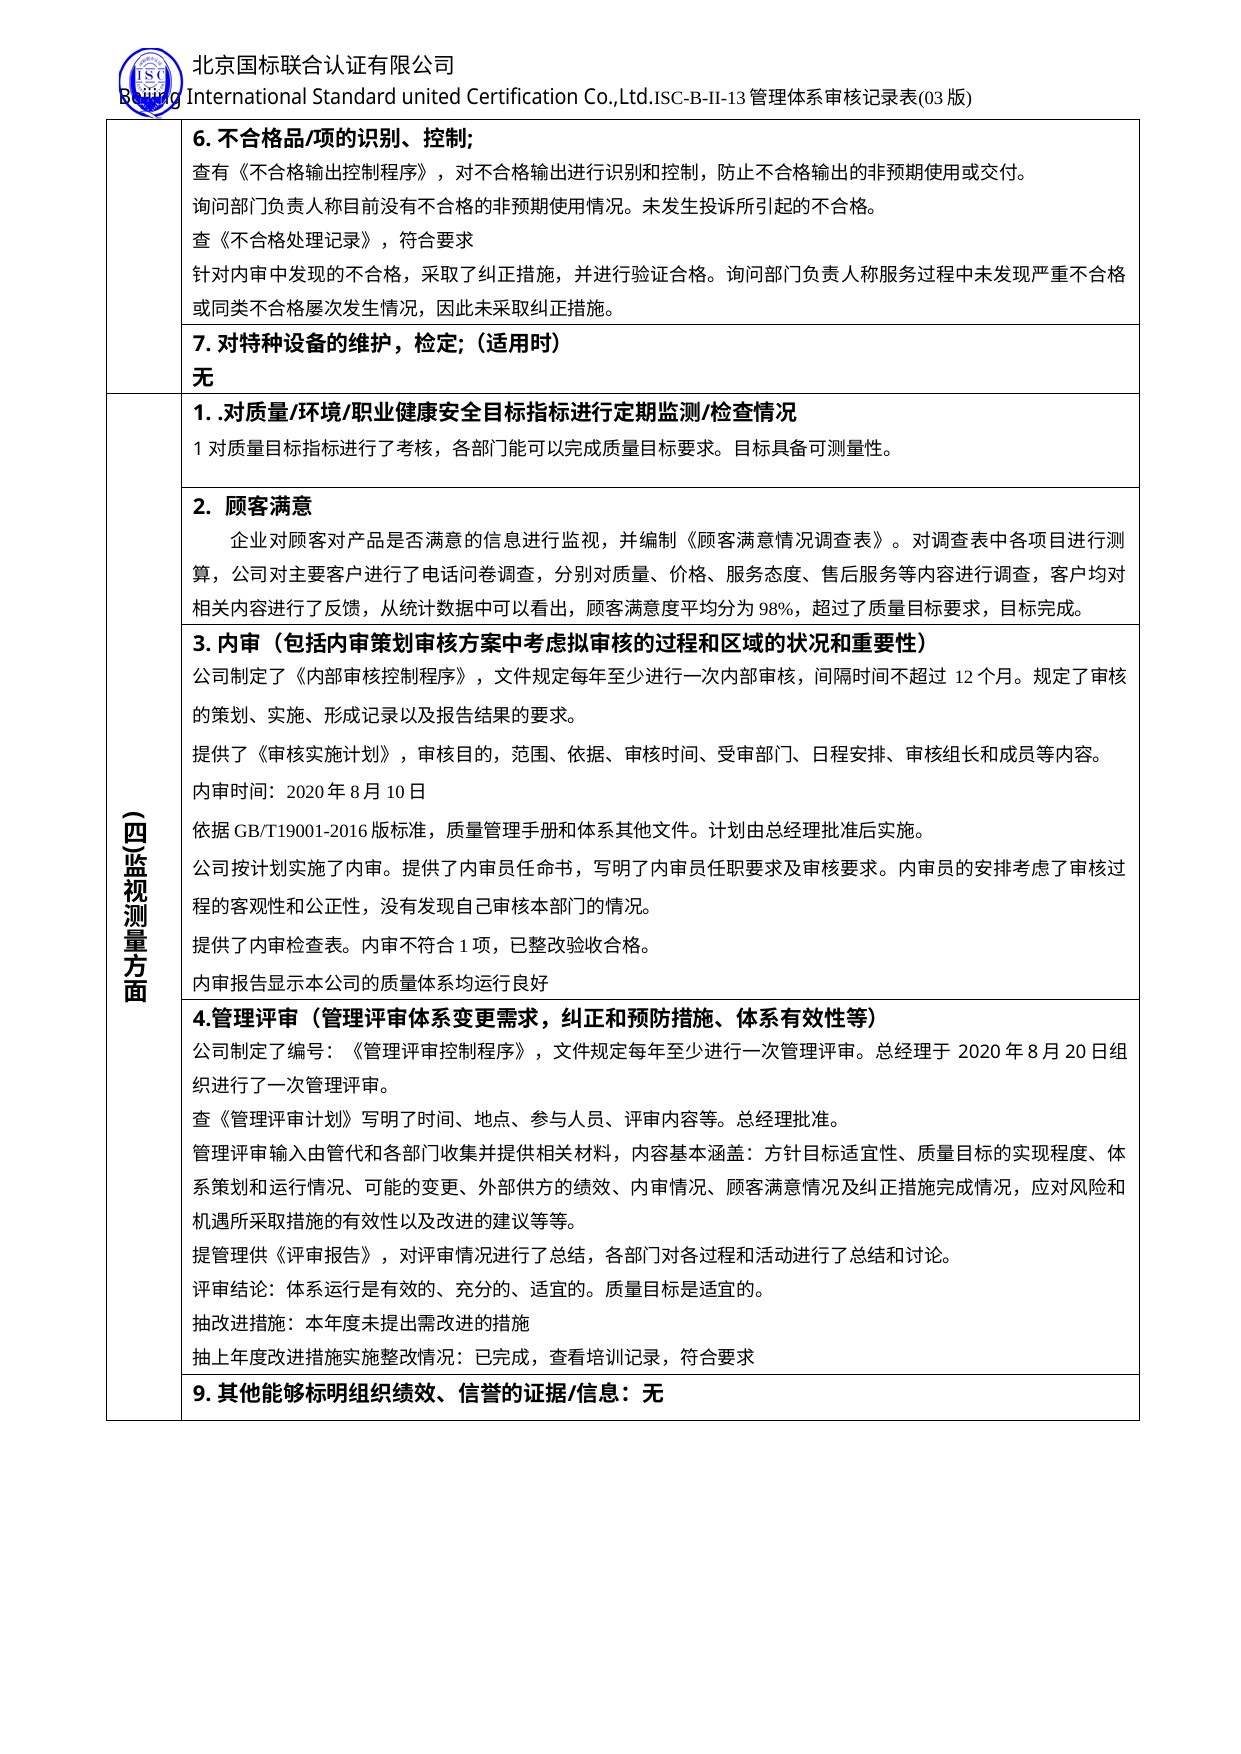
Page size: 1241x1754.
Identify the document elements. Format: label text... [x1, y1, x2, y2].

table_cell 1. .对质量/环境/职业健康安全目标指标进行定期监测/检查情况 1对质量目标指标进行了考核，各部门能可以完成质量目标要求。目标具备可测量性。 [182, 394, 1139, 487]
table_cell 9. 其他能够标明组织绩效、信誉的证据/信息：无 [182, 1375, 1139, 1420]
table_cell 7. 对特种设备的维护，检定;（适用时） 无 [182, 325, 1139, 393]
table_cell 4.管理评审（管理评审体系变更需求，纠正和预防措施、体系有效性等） 公司制定了编号：《管理评审控制程序》，文件规定每年至少进行一次管理评审。总经理于2020年8月20日组织进行了一次管理评审。 查《管理评审计划》写明了时间、地点、参与人员、评审内容等。总经理批准。 管理评审输入由管代和各部门收集并提供相关材料，内容基本涵盖：方针目标适宜性、质量目标的实现程度、体系策划和运行情况、可能的变更、外部供方的绩效、内审情况、顾客满意情况及纠正措施完成情况，应对风险和机遇所采取措施的有效性以及改进的建议等等。 提管理供《评审报告》，对评审情况进行了总结，各部门对各过程和活动进行了总结和讨论。 评审结论：体系运行是有效的、充分的、适宜的。质量目标是适宜的。 抽改进措施：本年度未提出需改进的措施 抽上年度改进措施实施整改情况：已完成，查看培训记录，符合要求 [182, 1000, 1139, 1373]
picture [118, 48, 186, 119]
table_cell 顾客满意 企业对顾客对产品是否满意的信息进行监视，并编制《顾客满意情况调查表》。对调查表中各项目进行测算，公司对主要客户进行了电话问卷调查，分别对质量、价格、服务态度、售后服务等内容进行调查，客户均对相关内容进行了反馈，从统计数据中可以看出，顾客满意度平均分为98%，超过了质量目标要求，目标完成。 [182, 488, 1139, 624]
table_cell 3. 内审（包括内审策划审核方案中考虑拟审核的过程和区域的状况和重要性） 公司制定了《内部审核控制程序》，文件规定每年至少进行一次内部审核，间隔时间不超过12个月。规定了审核的策划、实施、形成记录以及报告结果的要求。 提供了《审核实施计划》，审核目的，范围、依据、审核时间、受审部门、日程安排、审核组长和成员等内容。 内审时间：2020年8月10日 依据GB/T19001-2016版标准，质量管理手册和体系其他文件。计划由总经理批准后实施。 公司按计划实施了内审。提供了内审员任命书，写明了内审员任职要求及审核要求。内审员的安排考虑了审核过程的客观性和公正性，没有发现自己审核本部门的情况。 提供了内审检查表。内审不符合1项，已整改验收合格。 内审报告显示本公司的质量体系均运行良好 [182, 625, 1139, 999]
table_cell 6. 不合格品/项的识别、控制; 查有《不合格输出控制程序》，对不合格输出进行识别和控制，防止不合格输出的非预期使用或交付。 询问部门负责人称目前没有不合格的非预期使用情况。未发生投诉所引起的不合格。 查《不合格处理记录》，符合要求 针对内审中发现的不合格，采取了纠正措施，并进行验证合格。询问部门负责人称服务过程中未发现严重不合格或同类不合格屡次发生情况，因此未采取纠正措施。 [182, 120, 1139, 324]
table_cell (四)监视测量方面 [107, 394, 181, 1420]
